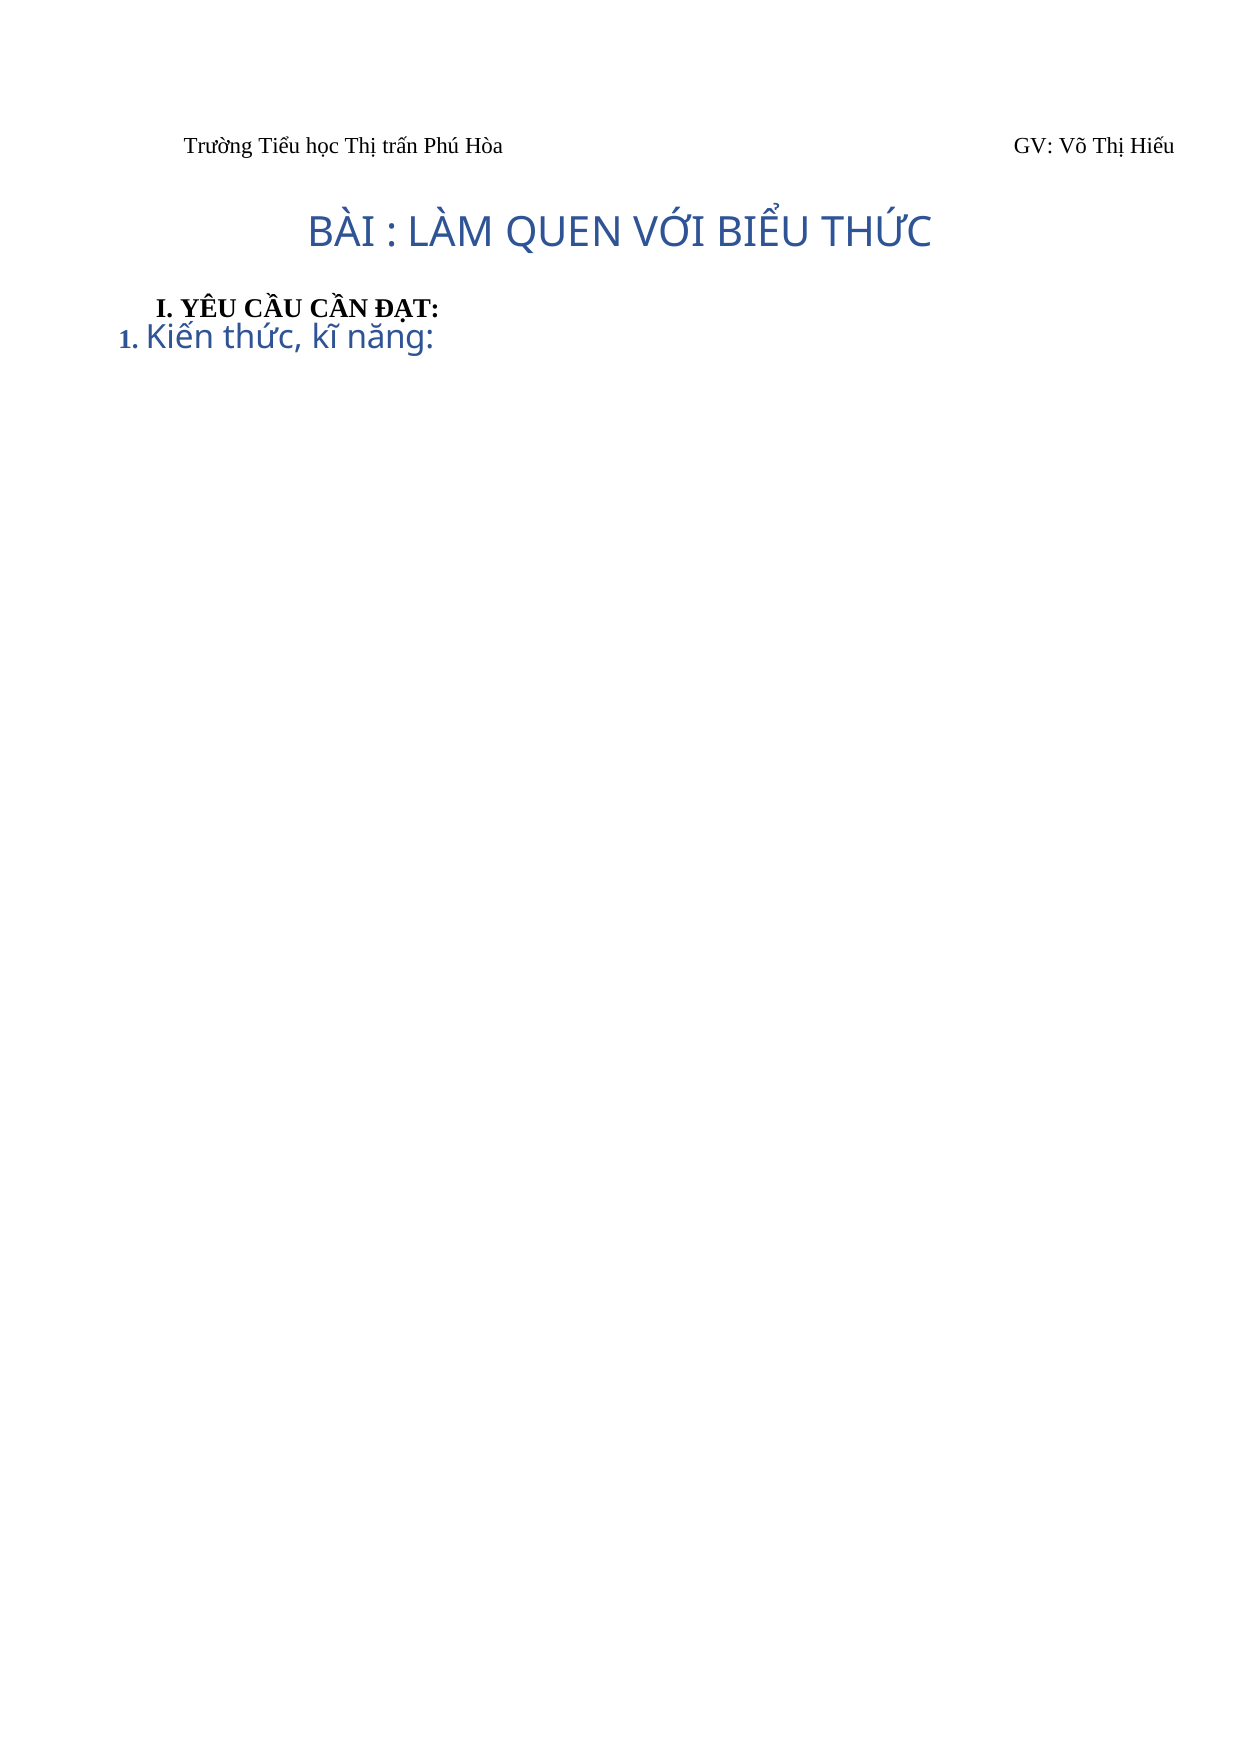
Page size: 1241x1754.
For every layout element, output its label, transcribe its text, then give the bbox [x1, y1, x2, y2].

subtitle Kiến thức, kĩ năng: [118, 323, 1181, 354]
subtitle BÀI : LÀM QUEN VỚI BIỂU THỨC [134, 222, 528, 253]
subtitle BÀI : LÀM QUEN VỚI BIỂU THỨC [527, 222, 1106, 253]
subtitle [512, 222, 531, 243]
list YÊU CẦU CẦN ĐẠT: [156, 292, 1181, 323]
